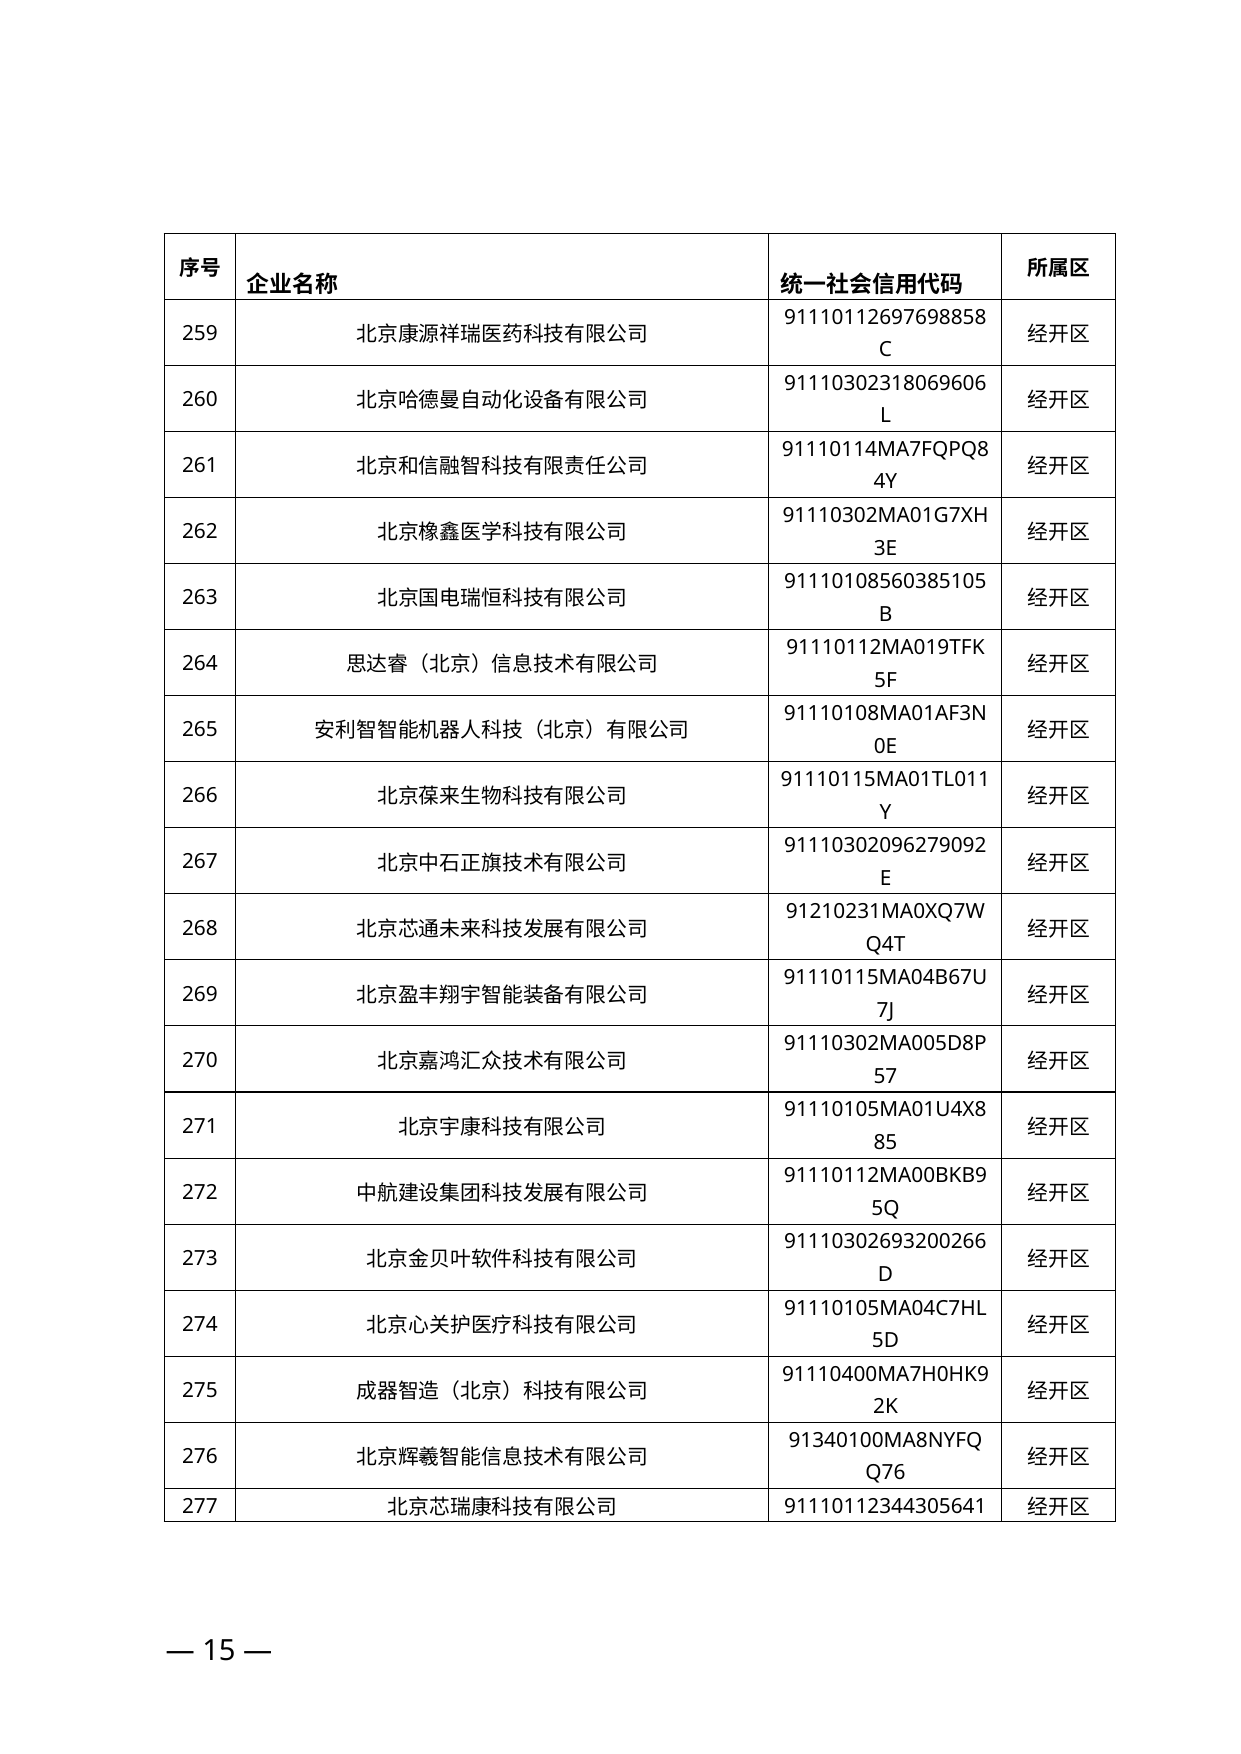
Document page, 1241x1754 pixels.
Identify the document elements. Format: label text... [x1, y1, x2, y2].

table_cell 269 [165, 960, 235, 1025]
table_header 统一社会信用代码 [769, 234, 1001, 299]
table_cell 北京葆来生物科技有限公司 [236, 762, 768, 827]
table_cell 91110112697698858C [769, 300, 1001, 365]
table_cell 261 [165, 432, 235, 497]
table_cell 经开区 [1002, 1026, 1115, 1091]
table_cell 经开区 [1002, 498, 1115, 563]
table_cell 安利智智能机器人科技（北京）有限公司 [236, 696, 768, 761]
table_cell 273 [165, 1225, 235, 1289]
table_cell 经开区 [1002, 1357, 1115, 1422]
table_header 序号 [165, 234, 235, 299]
table_cell 267 [165, 828, 235, 893]
table_cell 272 [165, 1159, 235, 1223]
table_header 所属区 [1002, 234, 1115, 299]
table_cell 北京宇康科技有限公司 [236, 1093, 768, 1157]
table_cell 北京金贝叶软件科技有限公司 [236, 1225, 768, 1289]
table_cell 经开区 [1002, 564, 1115, 629]
table_cell 260 [165, 366, 235, 431]
table_cell 中航建设集团科技发展有限公司 [236, 1159, 768, 1223]
table_cell 北京康源祥瑞医药科技有限公司 [236, 300, 768, 365]
table_cell 经开区 [1002, 630, 1115, 695]
table_cell 91110114MA7FQPQ84Y [769, 432, 1001, 497]
table_cell 91210231MA0XQ7WQ4T [769, 894, 1001, 959]
table_cell 91110302318069606L [769, 366, 1001, 431]
table_cell 北京芯瑞康科技有限公司 [236, 1489, 768, 1521]
table_cell 经开区 [1002, 828, 1115, 893]
table_cell 北京嘉鸿汇众技术有限公司 [236, 1026, 768, 1091]
table_cell 91110108560385105B [769, 564, 1001, 629]
table_cell 经开区 [1002, 432, 1115, 497]
table_cell 91110112MA00BKB95Q [769, 1159, 1001, 1223]
table_cell 思达睿（北京）信息技术有限公司 [236, 630, 768, 695]
table_cell 91110302MA01G7XH3E [769, 498, 1001, 563]
table_cell 263 [165, 564, 235, 629]
table_cell 经开区 [1002, 1291, 1115, 1356]
table_cell 91110105MA04C7HL5D [769, 1291, 1001, 1356]
table_cell 268 [165, 894, 235, 959]
table_cell 经开区 [1002, 1489, 1115, 1521]
table_cell 经开区 [1002, 1423, 1115, 1488]
table_cell 91110400MA7H0HK92K [769, 1357, 1001, 1422]
table_cell 265 [165, 696, 235, 761]
table_cell 264 [165, 630, 235, 695]
table_cell 经开区 [1002, 300, 1115, 365]
table_cell 91340100MA8NYFQQ76 [769, 1423, 1001, 1488]
table_cell 911101123443056418 [769, 1489, 1001, 1521]
table_cell 276 [165, 1423, 235, 1488]
table_header 企业名称 [236, 234, 768, 299]
table_cell 北京哈德曼自动化设备有限公司 [236, 366, 768, 431]
table_cell 北京盈丰翔宇智能装备有限公司 [236, 960, 768, 1025]
table_cell 262 [165, 498, 235, 563]
table_cell 91110112MA019TFK5F [769, 630, 1001, 695]
table_cell 经开区 [1002, 960, 1115, 1025]
table_cell 91110108MA01AF3N0E [769, 696, 1001, 761]
table_cell 北京和信融智科技有限责任公司 [236, 432, 768, 497]
table_cell 277 [165, 1489, 235, 1521]
table_cell 275 [165, 1357, 235, 1422]
table_cell 经开区 [1002, 1093, 1115, 1157]
table_cell 91110105MA01U4X885 [769, 1093, 1001, 1157]
table_cell 经开区 [1002, 366, 1115, 431]
table_cell 259 [165, 300, 235, 365]
table_cell 经开区 [1002, 1159, 1115, 1223]
table_cell 北京芯通未来科技发展有限公司 [236, 894, 768, 959]
table_cell 经开区 [1002, 696, 1115, 761]
table_cell 91110302096279092E [769, 828, 1001, 893]
table_cell 271 [165, 1093, 235, 1157]
table_cell 成器智造（北京）科技有限公司 [236, 1357, 768, 1422]
table_cell 北京国电瑞恒科技有限公司 [236, 564, 768, 629]
table_cell 经开区 [1002, 762, 1115, 827]
table_cell 91110302693200266D [769, 1225, 1001, 1289]
table_cell 274 [165, 1291, 235, 1356]
table_cell 经开区 [1002, 894, 1115, 959]
table_cell 北京橡鑫医学科技有限公司 [236, 498, 768, 563]
table_cell 266 [165, 762, 235, 827]
table_cell 经开区 [1002, 1225, 1115, 1289]
table_cell 91110115MA04B67U7J [769, 960, 1001, 1025]
table_cell 270 [165, 1026, 235, 1091]
table_cell 北京中石正旗技术有限公司 [236, 828, 768, 893]
table_cell 91110115MA01TL011Y [769, 762, 1001, 827]
table_cell 北京辉羲智能信息技术有限公司 [236, 1423, 768, 1488]
table_cell 北京心关护医疗科技有限公司 [236, 1291, 768, 1356]
table_cell 91110302MA005D8P57 [769, 1026, 1001, 1091]
